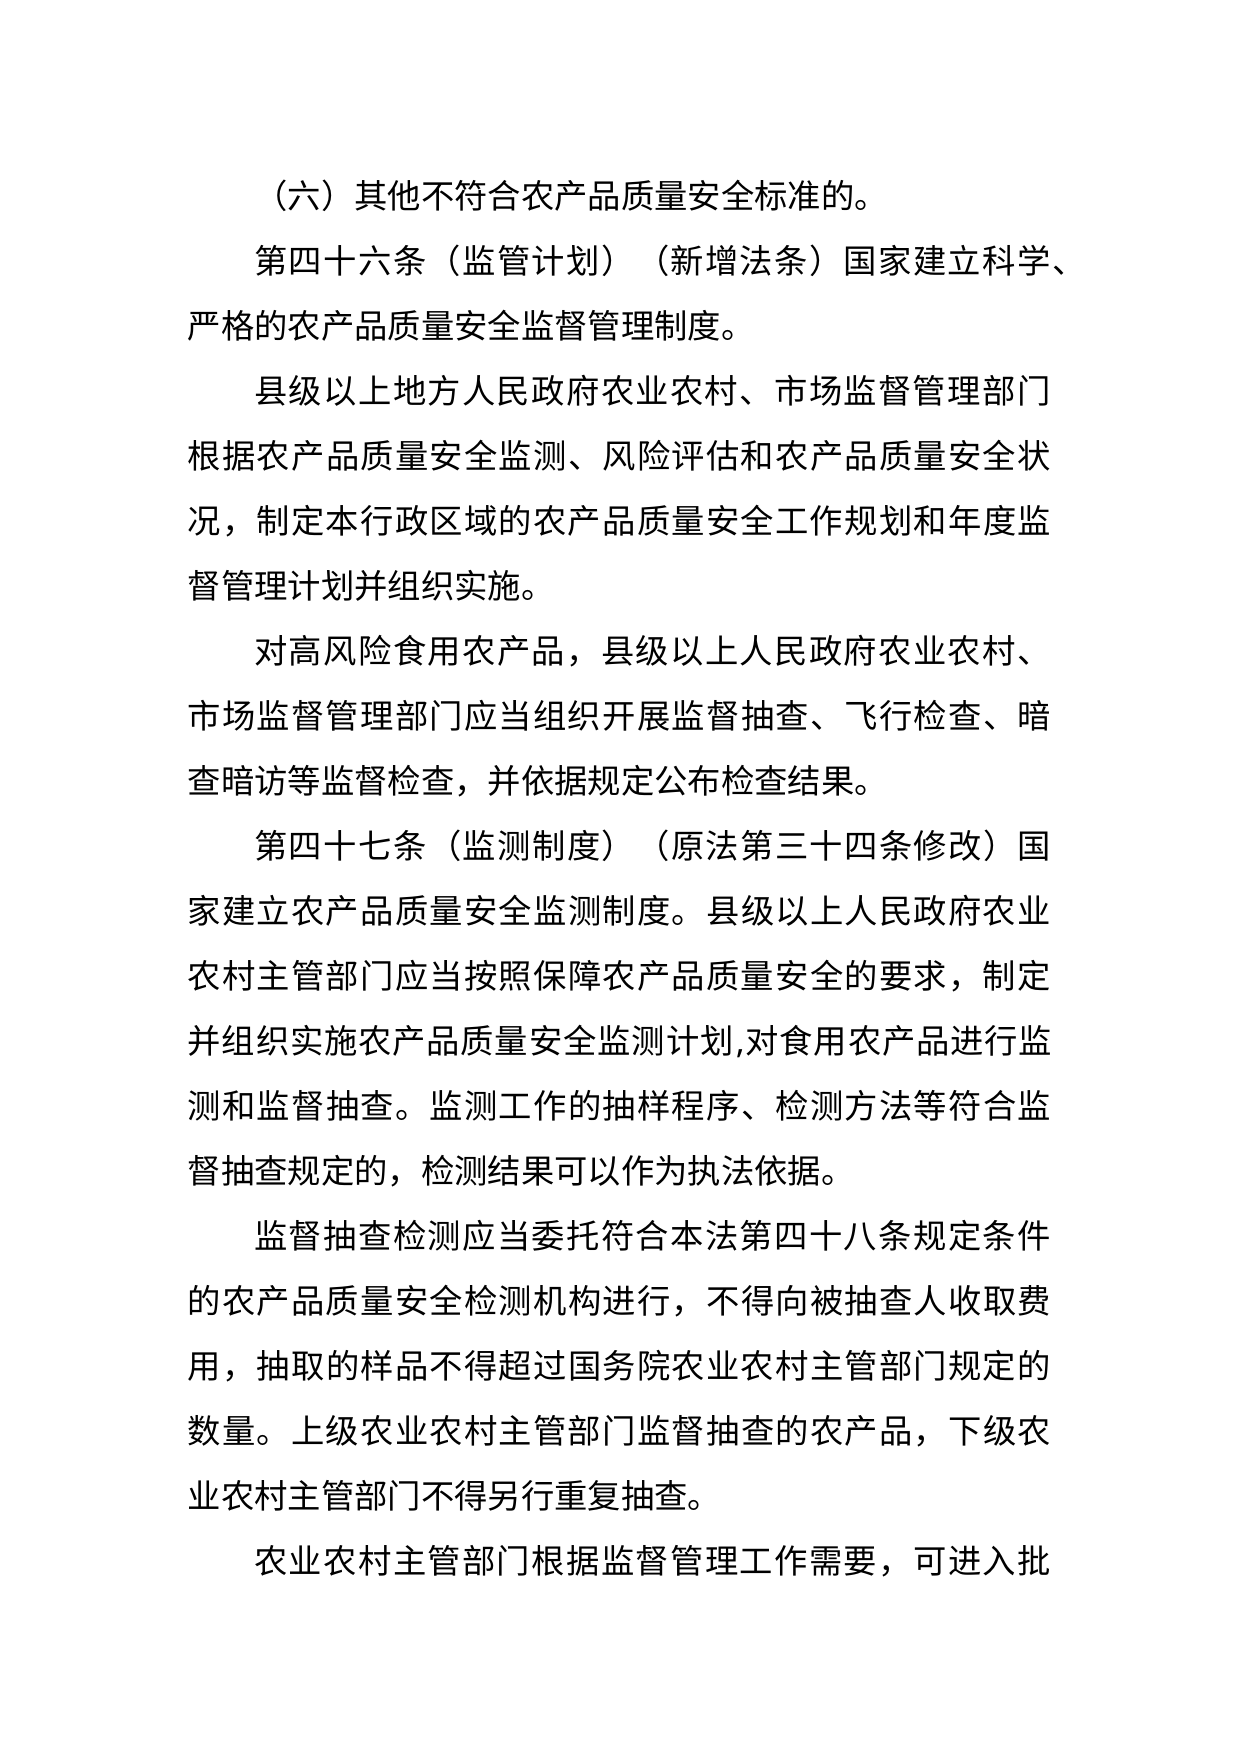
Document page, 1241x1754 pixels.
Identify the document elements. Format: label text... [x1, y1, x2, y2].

text 第四十六条（监管计划）（新增法条）国家建立科学、严格的农产品质量安全监督管理制度。 [187, 227, 1053, 357]
text 第四十七条（监测制度）（原法第三十四条修改）国家建立农产品质量安全监测制度。县级以上人民政府农业农村主管部门应当按照保障农产品质量安全的要求，制定并组织实施农产品质量安全监测计划,对食用农产品进行监测和监督抽查。监测工作的抽样程序、检测方法等符合监督抽查规定的，检测结果可以作为执法依据。 [187, 812, 1053, 1202]
text 监督抽查检测应当委托符合本法第四十八条规定条件的农产品质量安全检测机构进行，不得向被抽查人收取费用，抽取的样品不得超过国务院农业农村主管部门规定的数量。上级农业农村主管部门监督抽查的农产品，下级农业农村主管部门不得另行重复抽查。 [187, 1202, 1053, 1527]
text （六）其他不符合农产品质量安全标准的。 [187, 162, 1053, 227]
text 对高风险食用农产品，县级以上人民政府农业农村、市场监督管理部门应当组织开展监督抽查、飞行检查、暗查暗访等监督检查，并依据规定公布检查结果。 [187, 617, 1053, 812]
text 县级以上地方人民政府农业农村、市场监督管理部门根据农产品质量安全监测、风险评估和农产品质量安全状况，制定本行政区域的农产品质量安全工作规划和年度监督管理计划并组织实施。 [187, 357, 1053, 617]
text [187, 1527, 1053, 1592]
